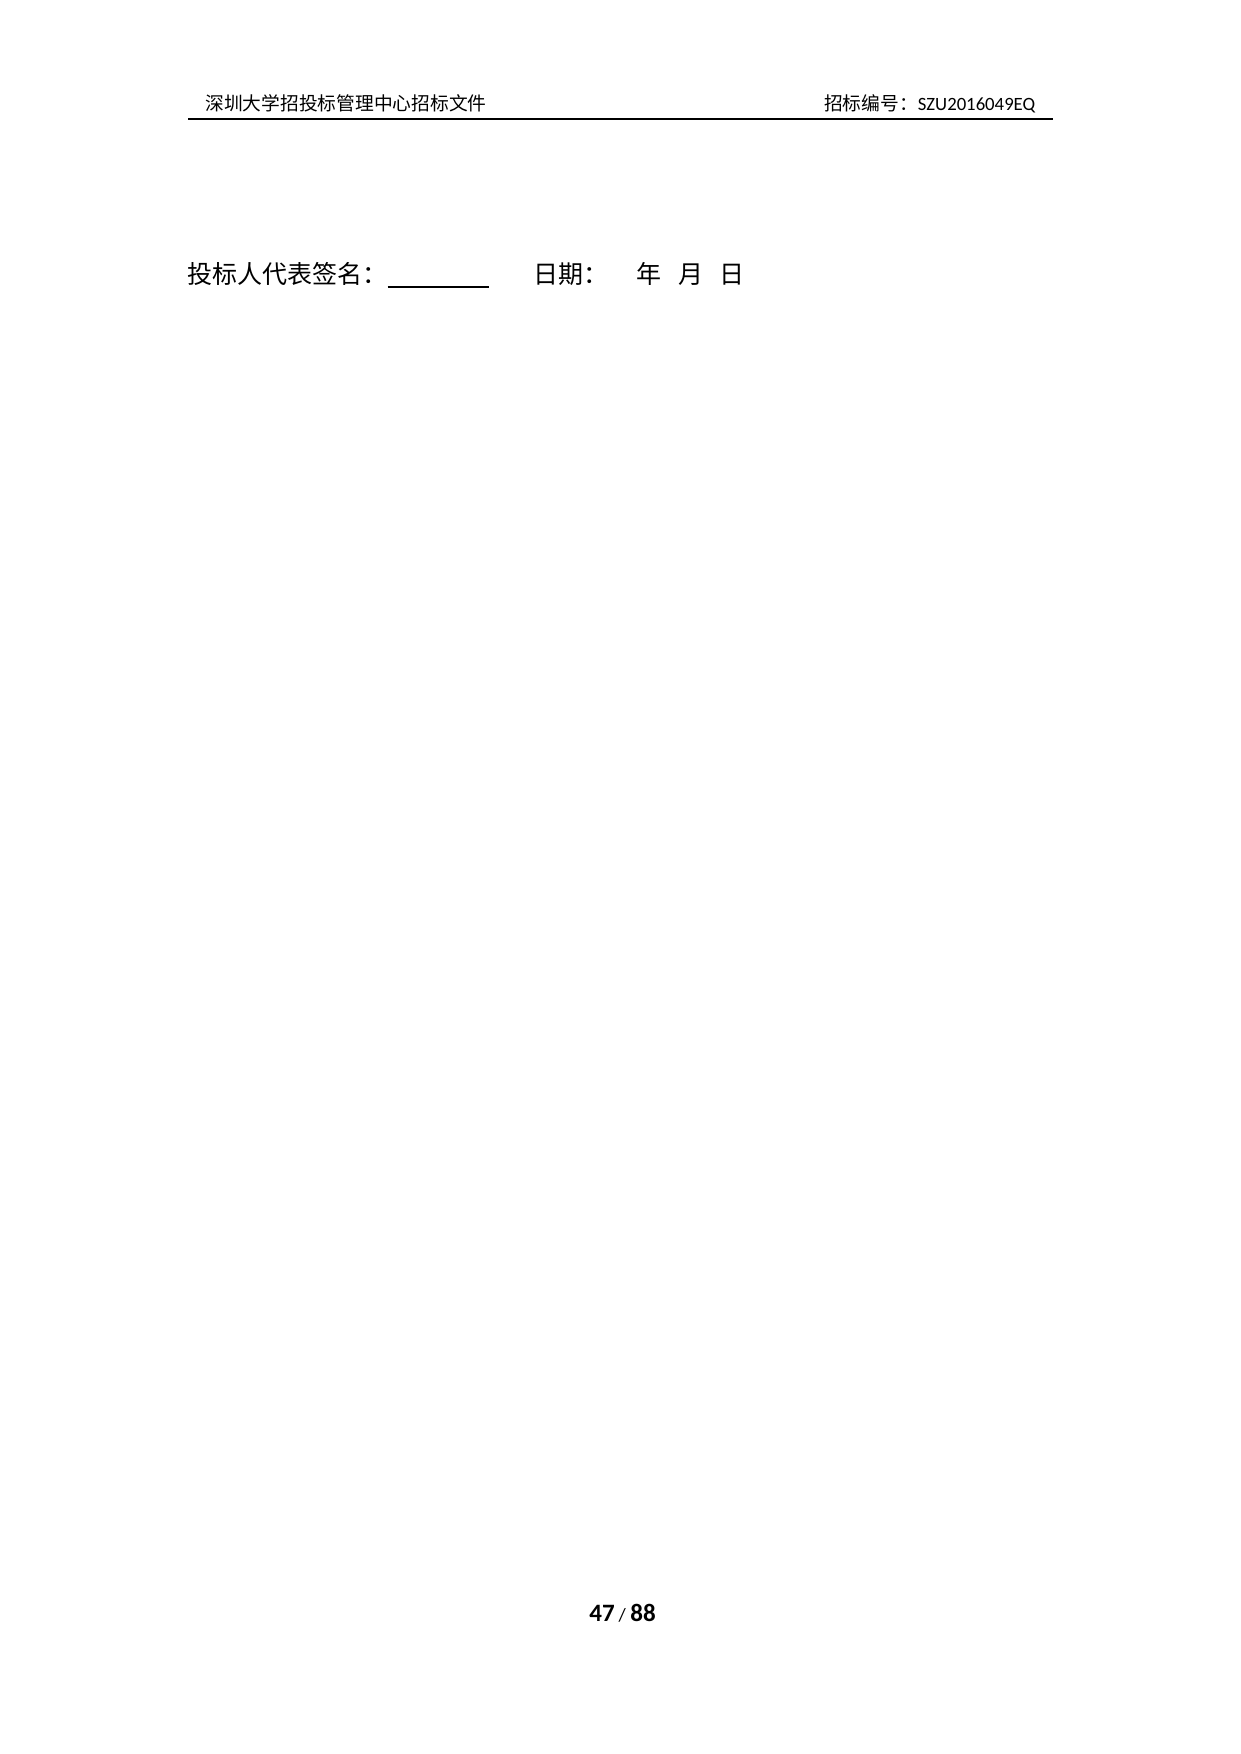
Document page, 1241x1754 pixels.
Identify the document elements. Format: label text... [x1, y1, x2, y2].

text 投标人代表签名： 日期： 年 月 日 [187, 241, 1053, 306]
